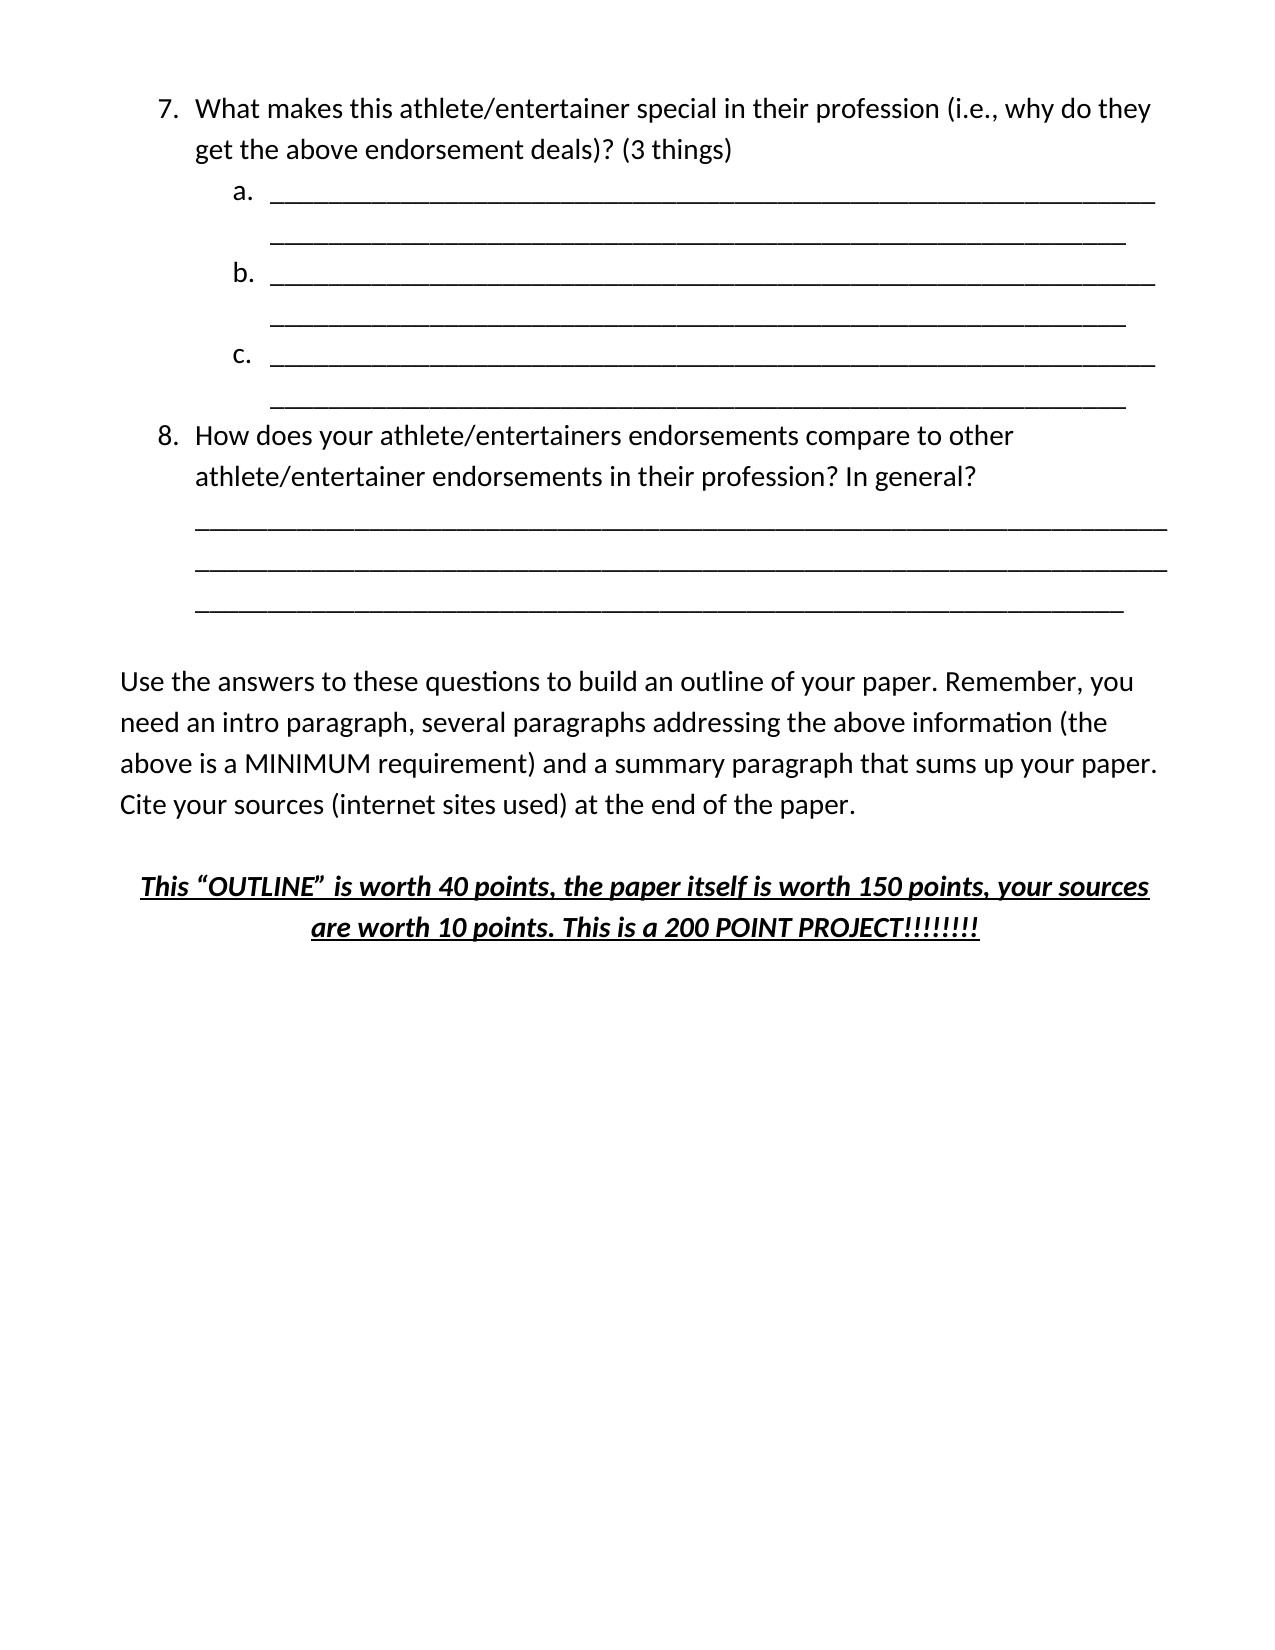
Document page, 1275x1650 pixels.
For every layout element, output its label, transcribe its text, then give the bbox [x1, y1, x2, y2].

list ________________________________________________________________________________________________________________________ [232, 254, 1170, 330]
list ________________________________________________________________________________________________________________________ [232, 172, 1170, 248]
text Use the answers to these questions to build an outline of your paper. Remember, you need an intro paragraph, several paragraphs addressing the above information (the above is a MINIMUM requirement) and a summary paragraph that sums up your paper. Cite your sources (internet sites used) at the end of the paper. [120, 663, 1170, 822]
list How does your athlete/entertainers endorsements compare to other athlete/entertainer endorsements in their profession? In general? ______________________________________________________________________________________________________________________________________________________________________________________________________ [157, 417, 1170, 617]
list What makes this athlete/entertainer special in their profession (i.e., why do they get the above endorsement deals)? (3 things) [157, 90, 1170, 167]
text This “OUTLINE” is worth 40 points, the paper itself is worth 150 points, your sources are worth 10 points. This is a 200 POINT PROJECT!!!!!!!! [120, 868, 1170, 944]
list ________________________________________________________________________________________________________________________ [232, 336, 1170, 412]
